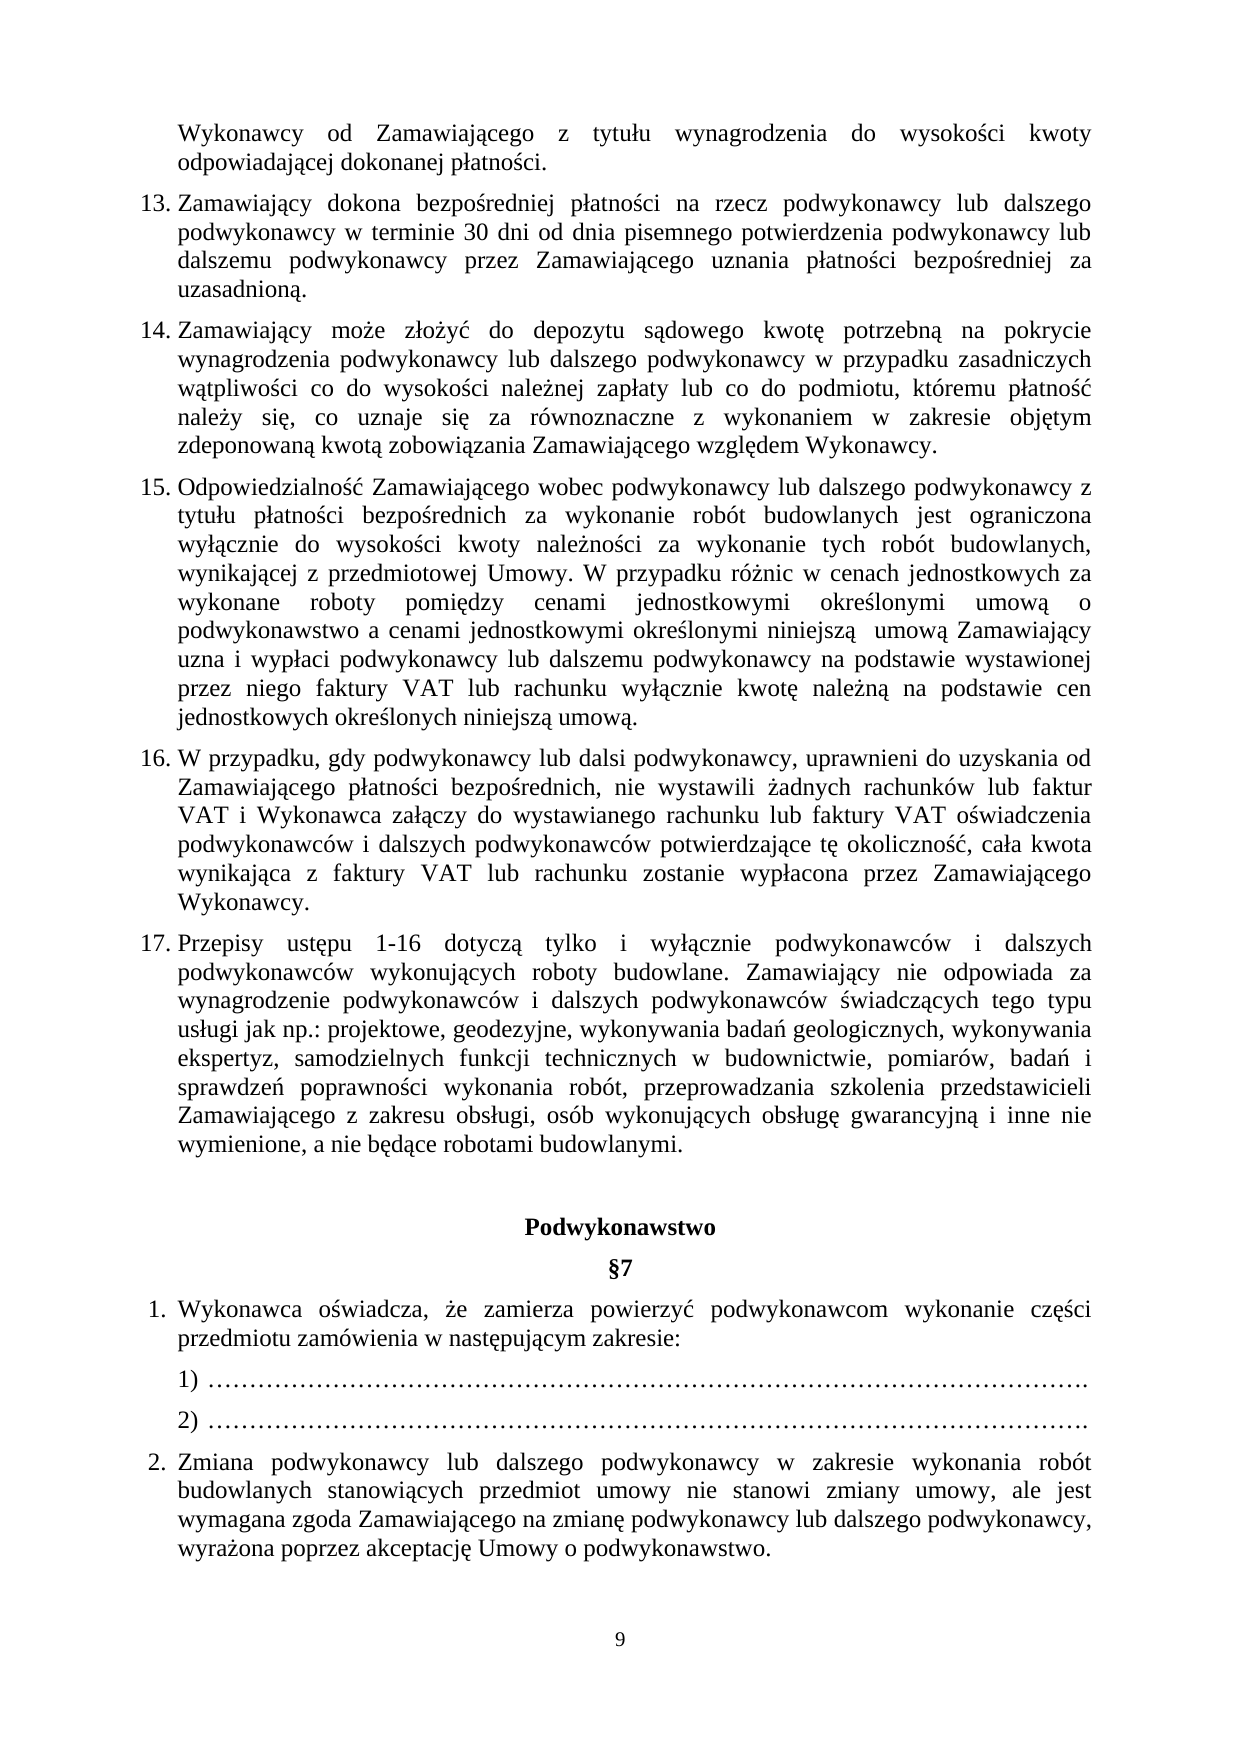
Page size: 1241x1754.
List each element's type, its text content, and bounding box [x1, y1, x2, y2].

list Zmiana podwykonawcy lub dalszego podwykonawcy w zakresie wykonania robót budowlanych stanowiących przedmiot umowy nie stanowi zmiany umowy, ale jest wymagana zgoda Zamawiającego na zmianę podwykonawcy lub dalszego podwykonawcy, wyrażona poprzez akceptację Umowy o podwykonawstwo. [148, 1447, 1092, 1562]
list Przepisy ustępu 1-16 dotyczą tylko i wyłącznie podwykonawców i dalszych podwykonawców wykonujących roboty budowlane. Zamawiający nie odpowiada za wynagrodzenie podwykonawców i dalszych podwykonawców świadczących tego typu usługi jak np.: projektowe, geodezyjne, wykonywania badań geologicznych, wykonywania ekspertyz, samodzielnych funkcji technicznych w budownictwie, pomiarów, badań i sprawdzeń poprawności wykonania robót, przeprowadzania szkolenia przedstawicieli Zamawiającego z zakresu obsługi, osób wykonujących obsługę gwarancyjną i inne nie wymienione, a nie będące robotami budowlanymi. [140, 928, 1092, 1158]
list Wykonawca oświadcza, że zamierza powierzyć podwykonawcom wykonanie części przedmiotu zamówienia w następującym zakresie: [148, 1294, 1092, 1352]
text 7 [148, 1253, 1092, 1282]
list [140, 118, 1092, 176]
list Zamawiający dokona bezpośredniej płatności na rzecz podwykonawcy lub dalszego podwykonawcy w terminie 30 dni od dnia pisemnego potwierdzenia podwykonawcy lub dalszemu podwykonawcy przez Zamawiającego uznania płatności bezpośredniej za uzasadnioną. [140, 188, 1092, 303]
list Zamawiający może złożyć do depozytu sądowego kwotę potrzebną na pokrycie wynagrodzenia podwykonawcy lub dalszego podwykonawcy w przypadku zasadniczych wątpliwości co do wysokości należnej zapłaty lub co do podmiotu, któremu płatność należy się, co uznaje się za równoznaczne z wykonaniem w zakresie objętym zdeponowaną kwotą zobowiązania Zamawiającego względem Wykonawcy. [140, 316, 1092, 459]
list ……………………………………………………………………………………………. [177, 1406, 1092, 1434]
list Odpowiedzialność Zamawiającego wobec podwykonawcy lub dalszego podwykonawcy z tytułu płatności bezpośrednich za wykonanie robót budowlanych jest ograniczona wyłącznie do wysokości kwoty należności za wykonanie tych robót budowlanych, wynikającej z przedmiotowej Umowy. W przypadku różnic w cenach jednostkowych za wykonane roboty pomiędzy cenami jednostkowymi określonymi umową o podwykonawstwo a cenami jednostkowymi określonymi niniejszą umową Zamawiający uzna i wypłaci podwykonawcy lub dalszemu podwykonawcy na podstawie wystawionej przez niego faktury VAT lub rachunku wyłącznie kwotę należną na podstawie cen jednostkowych określonych niniejszą umową. [140, 472, 1092, 731]
list W przypadku, gdy podwykonawcy lub dalsi podwykonawcy, uprawnieni do uzyskania od Zamawiającego płatności bezpośrednich, nie wystawili żadnych rachunków lub faktur VAT i Wykonawca załączy do wystawianego rachunku lub faktury VAT oświadczenia podwykonawców i dalszych podwykonawców potwierdzające tę okoliczność, cała kwota wynikająca z faktury VAT lub rachunku zostanie wypłacona przez Zamawiającego Wykonawcy. [140, 743, 1092, 916]
text Podwykonawstwo [148, 1212, 1092, 1241]
list ……………………………………………………………………………………………. [177, 1364, 1092, 1393]
